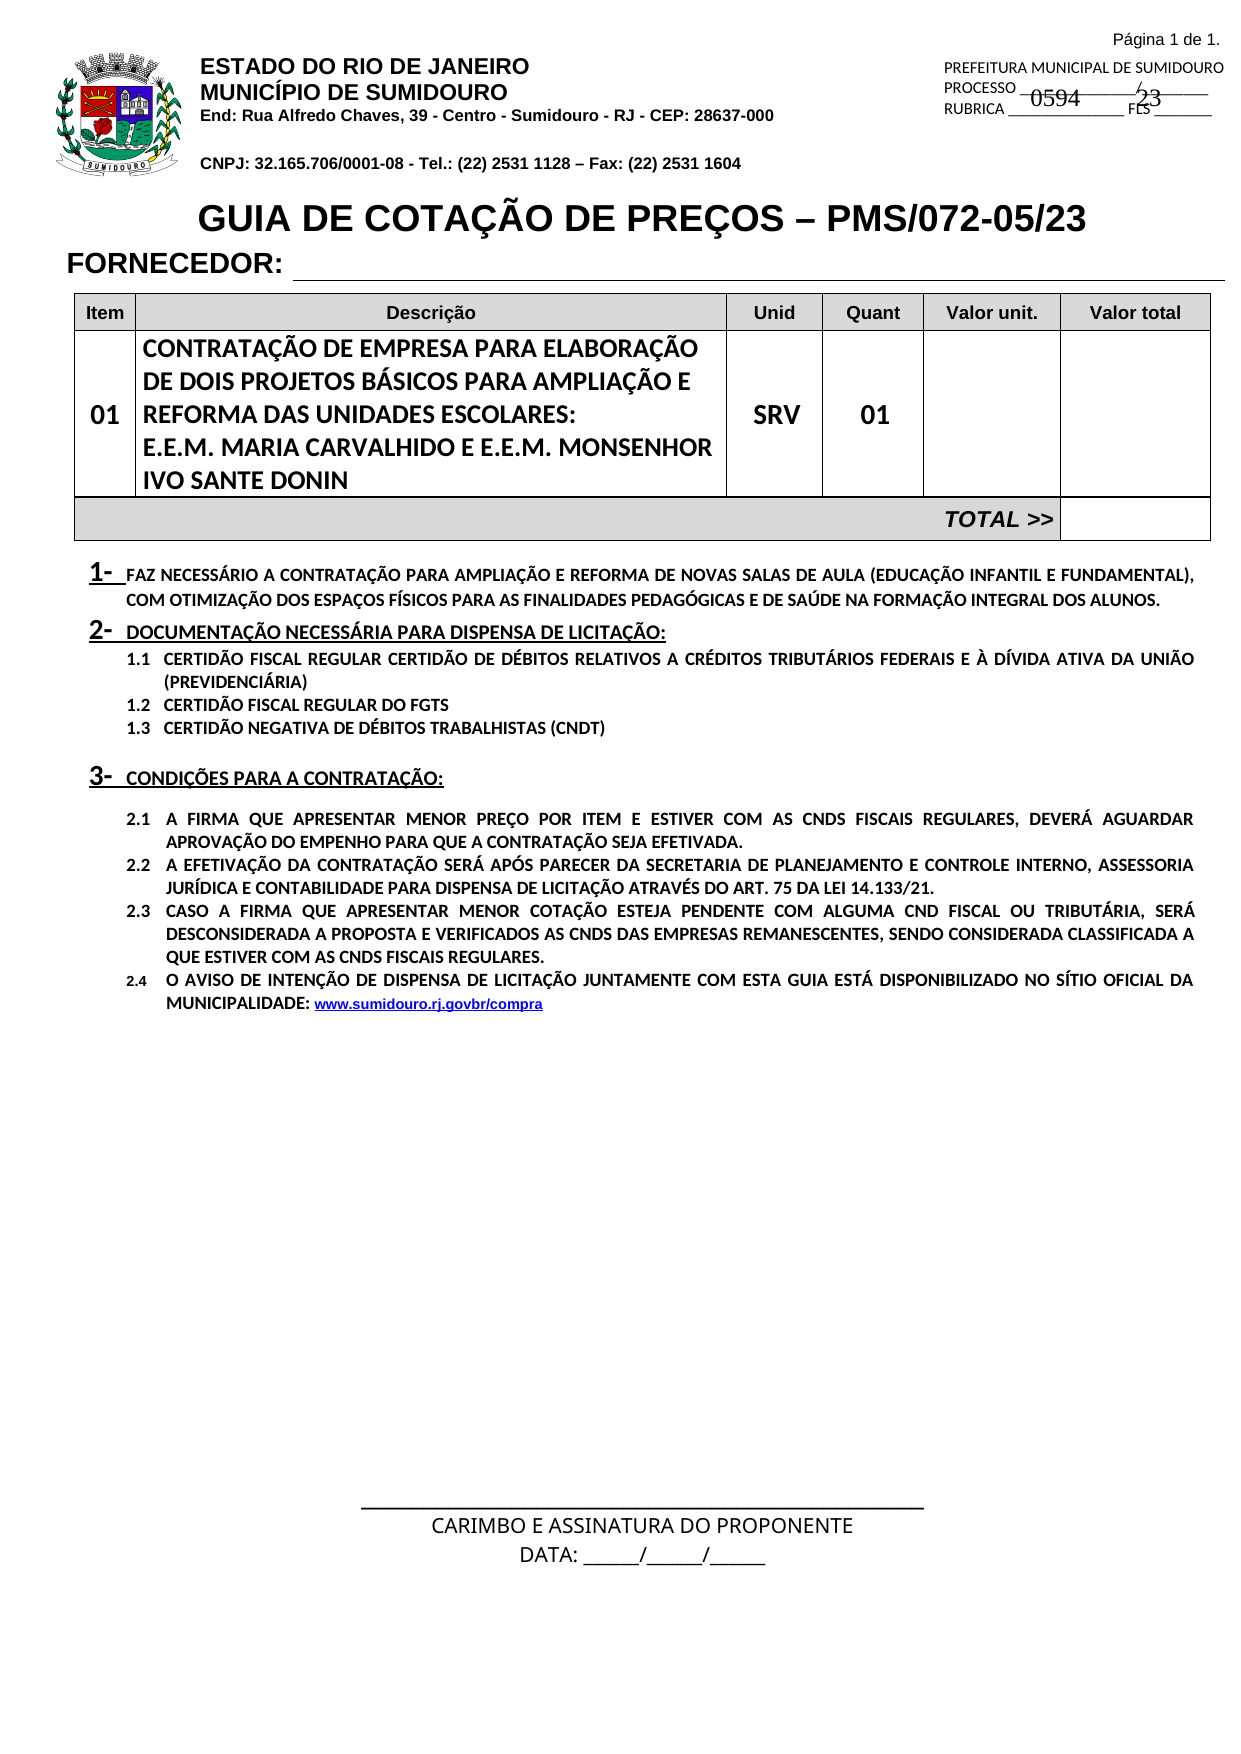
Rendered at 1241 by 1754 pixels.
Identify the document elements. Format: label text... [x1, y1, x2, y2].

table_cell [924, 331, 1060, 496]
list CASO A FIRMA QUE APRESENTAR MENOR COTAÇÃO ESTEJA PENDENTE COM ALGUMA CND FISCAL OU TRIBUTÁRIA, SERÁ DESCONSIDERADA A PROPOSTA E VERIFICADOS AS CNDS DAS EMPRESAS REMANESCENTES, SENDO CONSIDERADA CLASSIFICADA A QUE ESTIVER COM AS CNDS FISCAIS REGULARES. [126, 899, 1196, 968]
table_cell CONTRATAÇÃO DE EMPRESA PARA ELABORAÇÃO DE DOIS PROJETOS BÁSICOS PARA AMPLIAÇÃO E REFORMA DAS UNIDADES ESCOLARES: E.E.M. MARIA CARVALHIDO E E.E.M. MONSENHOR IVO SANTE DONIN [136, 331, 726, 496]
table_header Valor unit. [924, 294, 1060, 330]
table_cell [1061, 498, 1210, 540]
list A FIRMA QUE APRESENTAR MENOR PREÇO POR ITEM E ESTIVER COM AS CNDS FISCAIS REGULARES, DEVERÁ AGUARDAR APROVAÇÃO DO EMPENHO PARA QUE A CONTRATAÇÃO SEJA EFETIVADA. [126, 807, 1196, 853]
table_cell [1061, 331, 1210, 496]
list A EFETIVAÇÃO DA CONTRATAÇÃO SERÁ APÓS PARECER DA SECRETARIA DE PLANEJAMENTO E CONTROLE INTERNO, ASSESSORIA JURÍDICA E CONTABILIDADE PARA DISPENSA DE LICITAÇÃO ATRAVÉS DO ART. 75 DA LEI 14.133/21. [126, 853, 1196, 899]
list CERTIDÃO FISCAL REGULAR CERTIDÃO DE DÉBITOS RELATIVOS A CRÉDITOS TRIBUTÁRIOS FEDERAIS E À DÍVIDA ATIVA DA UNIÃO (PREVIDENCIÁRIA) [126, 647, 1196, 693]
list CERTIDÃO FISCAL REGULAR DO FGTS [126, 693, 1196, 716]
table_cell SRV [727, 331, 822, 496]
table_header Quant [823, 294, 923, 330]
table_header Descrição [136, 294, 726, 330]
list CERTIDÃO NEGATIVA DE DÉBITOS TRABALHISTAS (CNDT) [126, 716, 1196, 739]
table_header Item [75, 294, 135, 330]
table_cell TOTAL >> [75, 498, 1060, 540]
list CONDIÇÕES PARA A CONTRATAÇÃO: [89, 757, 1196, 792]
table_cell 01 [75, 331, 135, 496]
table_cell 01 [823, 331, 923, 496]
picture [55, 52, 182, 177]
list FAZ NECESSÁRIO A CONTRATAÇÃO PARA AMPLIAÇÃO E REFORMA DE NOVAS SALAS DE AULA (EDUCAÇÃO INFANTIL E FUNDAMENTAL), COM OTIMIZAÇÃO DOS ESPAÇOS FÍSICOS PARA AS FINALIDADES PEDAGÓGICAS E DE SAÚDE NA FORMAÇÃO INTEGRAL DOS ALUNOS. [89, 553, 1196, 611]
table_header Unid [727, 294, 822, 330]
list DOCUMENTAÇÃO NECESSÁRIA PARA DISPENSA DE LICITAÇÃO: [89, 611, 1196, 647]
table_header Valor total [1061, 294, 1210, 330]
list O AVISO DE INTENÇÃO DE DISPENSA DE LICITAÇÃO JUNTAMENTE COM ESTA GUIA ESTÁ DISPONIBILIZADO NO SÍTIO OFICIAL DA MUNICIPALIDADE: www.sumidouro.rj.govbr/compra [126, 968, 1196, 1014]
